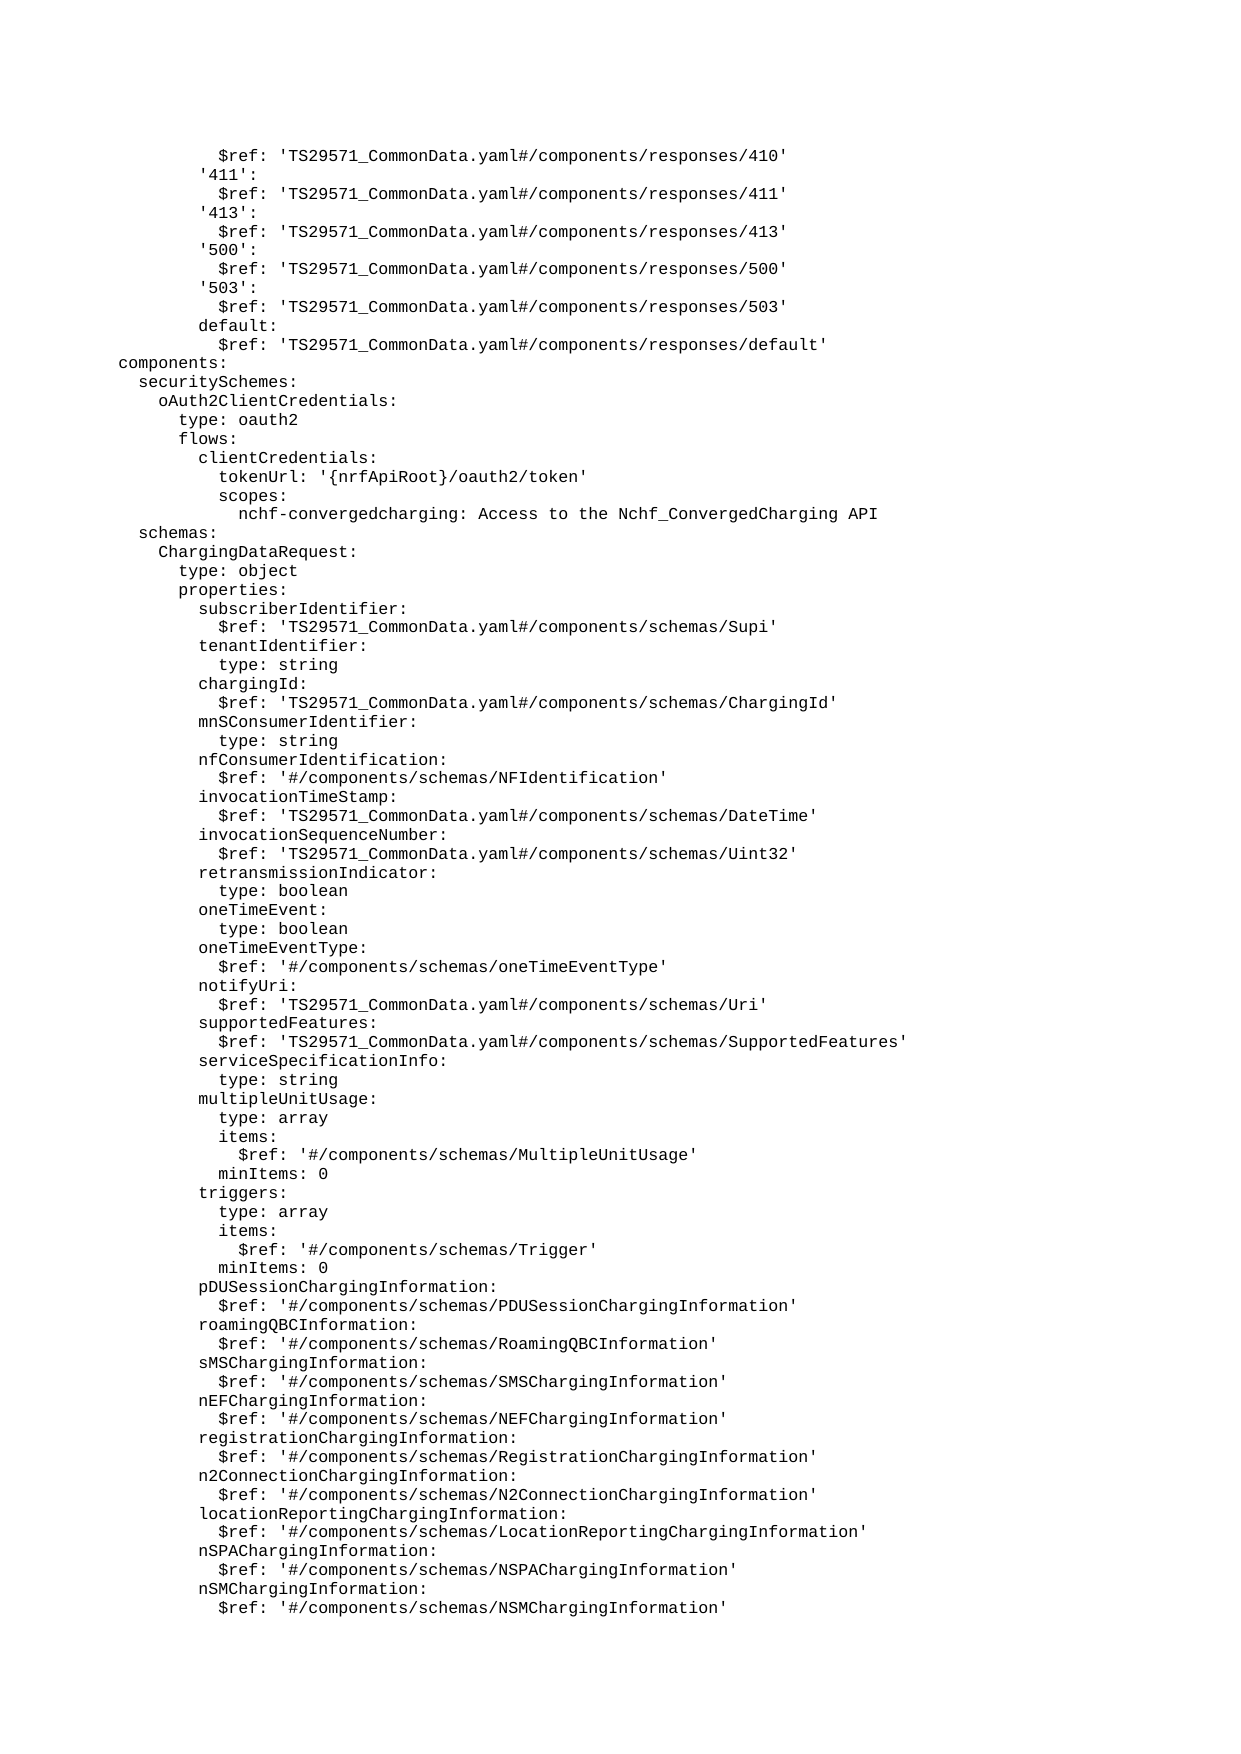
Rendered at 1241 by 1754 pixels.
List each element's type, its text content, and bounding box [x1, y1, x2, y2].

text type: boolean [118, 921, 1122, 939]
text tenantIdentifier: [118, 638, 1122, 657]
text retransmissionIndicator: [118, 864, 1122, 883]
text minItems: 0 [118, 1166, 1122, 1185]
text ChargingDataRequest: [118, 544, 1122, 562]
text registrationChargingInformation: [118, 1430, 1122, 1449]
text type: object [118, 562, 1122, 581]
text chargingId: [118, 676, 1122, 694]
text oneTimeEvent: [118, 902, 1122, 921]
text components: [118, 355, 1122, 374]
text sMSChargingInformation: [118, 1354, 1122, 1373]
text $ref: '#/components/schemas/NSMChargingInformation' [118, 1599, 1122, 1618]
text scopes: [118, 487, 1122, 506]
text locationReportingChargingInformation: [118, 1505, 1122, 1524]
text oAuth2ClientCredentials: [118, 393, 1122, 412]
text $ref: '#/components/schemas/NEFChargingInformation' [118, 1411, 1122, 1430]
text '413': [118, 204, 1122, 223]
text nEFChargingInformation: [118, 1392, 1122, 1411]
text '503': [118, 280, 1122, 298]
text triggers: [118, 1185, 1122, 1203]
text invocationSequenceNumber: [118, 826, 1122, 845]
text type: array [118, 1109, 1122, 1128]
text $ref: 'TS29571_CommonData.yaml#/components/schemas/SupportedFeatures' [118, 1034, 1122, 1053]
text $ref: '#/components/schemas/oneTimeEventType' [118, 958, 1122, 977]
text '500': [118, 242, 1122, 261]
text nSPAChargingInformation: [118, 1543, 1122, 1562]
text $ref: '#/components/schemas/PDUSessionChargingInformation' [118, 1298, 1122, 1317]
text $ref: '#/components/schemas/N2ConnectionChargingInformation' [118, 1486, 1122, 1505]
text roamingQBCInformation: [118, 1317, 1122, 1336]
text properties: [118, 581, 1122, 600]
text subscriberIdentifier: [118, 600, 1122, 619]
text invocationTimeStamp: [118, 789, 1122, 808]
text $ref: 'TS29571_CommonData.yaml#/components/schemas/Uri' [118, 996, 1122, 1015]
text tokenUrl: '{nrfApiRoot}/oauth2/token' [118, 468, 1122, 487]
text default: [118, 317, 1122, 336]
text type: array [118, 1203, 1122, 1222]
text type: oauth2 [118, 412, 1122, 431]
text $ref: '#/components/schemas/RoamingQBCInformation' [118, 1336, 1122, 1354]
text flows: [118, 431, 1122, 449]
text notifyUri: [118, 977, 1122, 996]
text serviceSpecificationInfo: [118, 1053, 1122, 1072]
text items: [118, 1128, 1122, 1147]
text $ref: 'TS29571_CommonData.yaml#/components/responses/410' [118, 148, 1122, 167]
text minItems: 0 [118, 1260, 1122, 1279]
text $ref: '#/components/schemas/Trigger' [118, 1241, 1122, 1260]
text oneTimeEventType: [118, 939, 1122, 958]
text n2ConnectionChargingInformation: [118, 1467, 1122, 1486]
text $ref: 'TS29571_CommonData.yaml#/components/responses/413' [118, 223, 1122, 242]
text $ref: '#/components/schemas/NSPAChargingInformation' [118, 1562, 1122, 1581]
text type: string [118, 732, 1122, 751]
text type: string [118, 1072, 1122, 1090]
text type: string [118, 657, 1122, 676]
text '411': [118, 167, 1122, 185]
text supportedFeatures: [118, 1015, 1122, 1034]
text mnSConsumerIdentifier: [118, 713, 1122, 732]
text $ref: 'TS29571_CommonData.yaml#/components/schemas/DateTime' [118, 808, 1122, 826]
text $ref: '#/components/schemas/LocationReportingChargingInformation' [118, 1524, 1122, 1543]
text $ref: 'TS29571_CommonData.yaml#/components/responses/411' [118, 185, 1122, 204]
text $ref: '#/components/schemas/RegistrationChargingInformation' [118, 1449, 1122, 1467]
text securitySchemes: [118, 374, 1122, 393]
text $ref: 'TS29571_CommonData.yaml#/components/schemas/ChargingId' [118, 694, 1122, 713]
text $ref: 'TS29571_CommonData.yaml#/components/responses/503' [118, 298, 1122, 317]
text $ref: '#/components/schemas/SMSChargingInformation' [118, 1373, 1122, 1392]
text type: boolean [118, 883, 1122, 902]
text nfConsumerIdentification: [118, 751, 1122, 770]
text $ref: 'TS29571_CommonData.yaml#/components/schemas/Uint32' [118, 845, 1122, 864]
text clientCredentials: [118, 449, 1122, 468]
text items: [118, 1222, 1122, 1241]
text $ref: 'TS29571_CommonData.yaml#/components/schemas/Supi' [118, 619, 1122, 638]
text nchf-convergedcharging: Access to the Nchf_ConvergedCharging API [118, 506, 1122, 525]
text multipleUnitUsage: [118, 1090, 1122, 1109]
text $ref: 'TS29571_CommonData.yaml#/components/responses/500' [118, 261, 1122, 280]
text nSMChargingInformation: [118, 1581, 1122, 1599]
text $ref: 'TS29571_CommonData.yaml#/components/responses/default' [118, 336, 1122, 355]
text pDUSessionChargingInformation: [118, 1279, 1122, 1298]
text $ref: '#/components/schemas/MultipleUnitUsage' [118, 1147, 1122, 1166]
text $ref: '#/components/schemas/NFIdentification' [118, 770, 1122, 789]
text schemas: [118, 525, 1122, 544]
